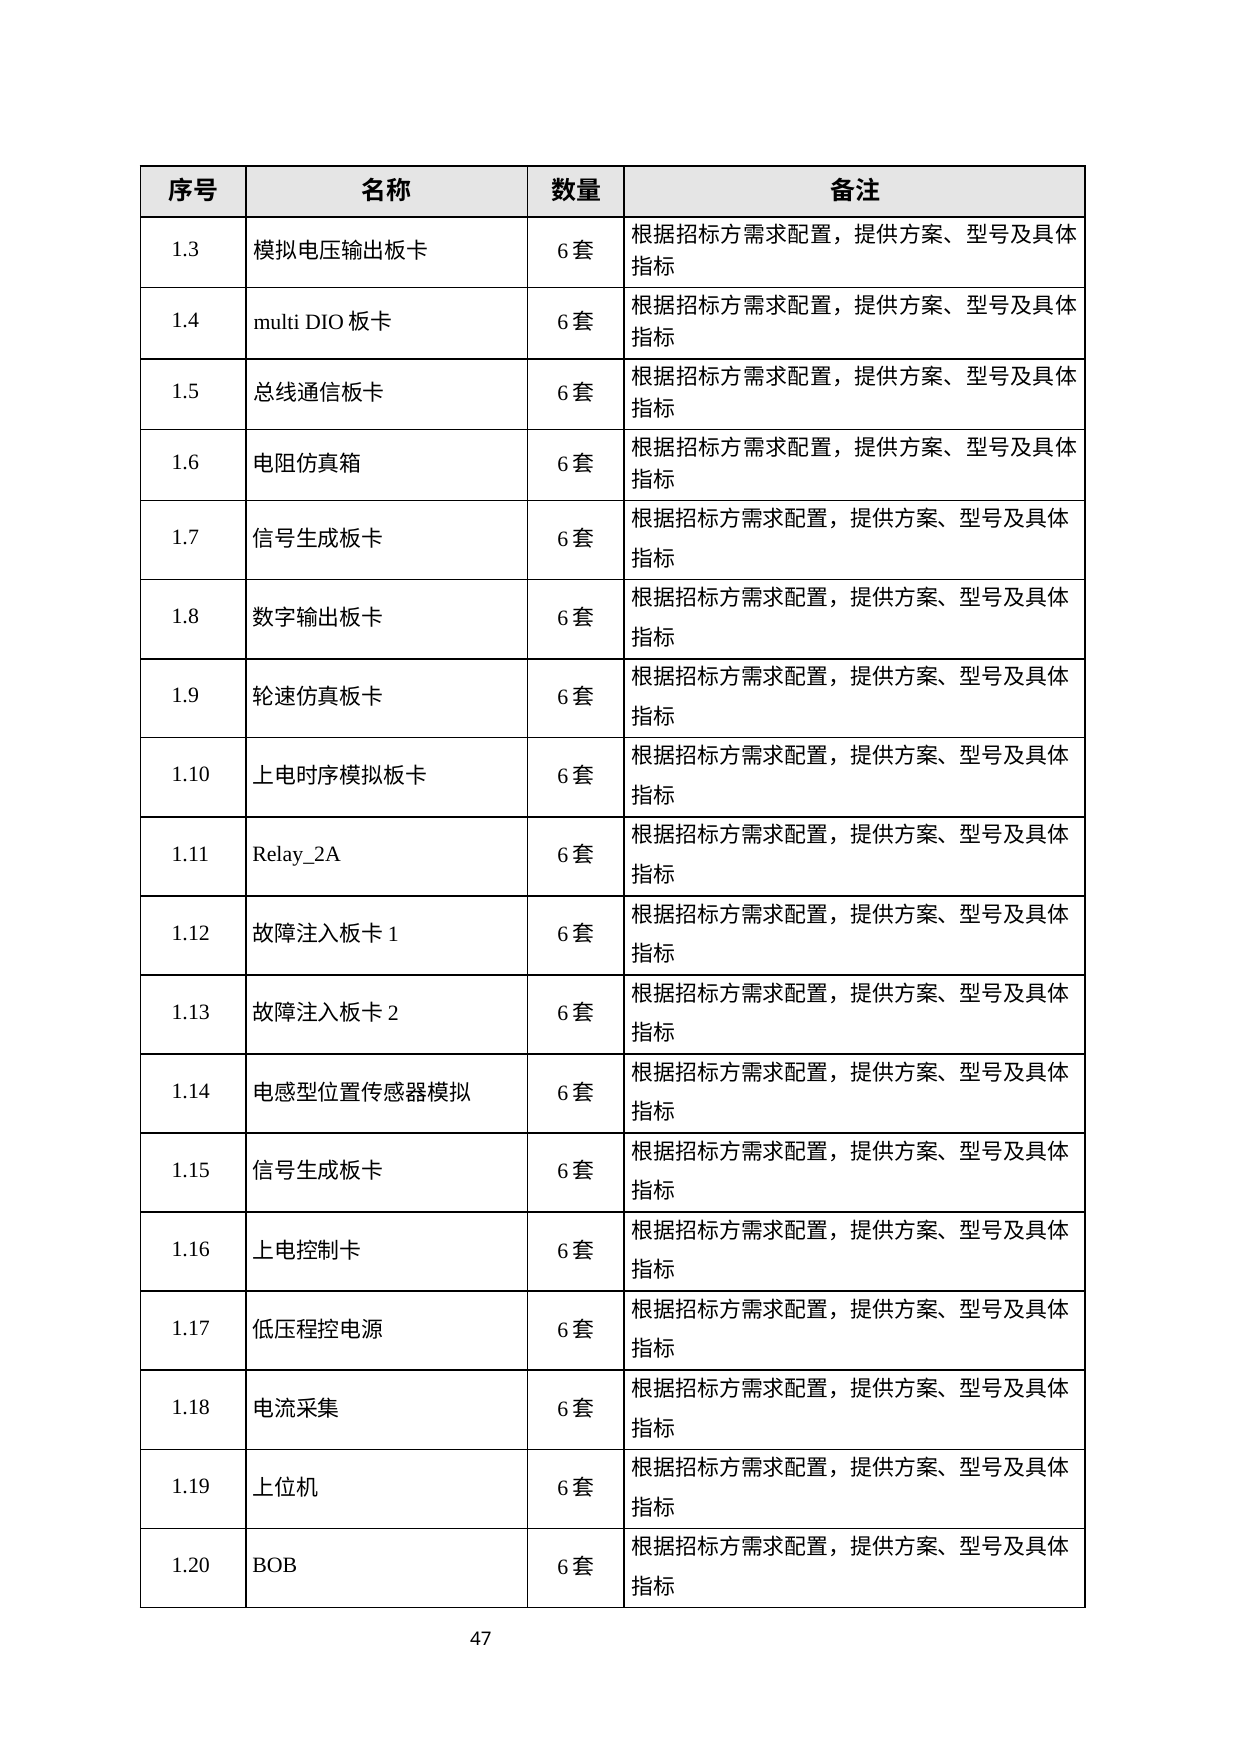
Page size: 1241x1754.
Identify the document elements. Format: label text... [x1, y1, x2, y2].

table_cell BOB [247, 1529, 527, 1607]
table_cell 根据招标方需求配置，提供方案、型号及具体指标 [625, 976, 1084, 1053]
table_cell [141, 288, 245, 358]
table_cell [141, 976, 245, 1053]
table_cell [141, 818, 245, 895]
table_cell [141, 1055, 245, 1132]
table_cell [141, 360, 245, 429]
table_cell 6套 [528, 218, 623, 287]
table_cell 根据招标方需求配置，提供方案、型号及具体指标 [625, 1529, 1084, 1607]
table_cell 数字输出板卡 [247, 580, 527, 658]
table_cell 根据招标方需求配置，提供方案、型号及具体指标 [625, 501, 1084, 579]
table_cell 根据招标方需求配置，提供方案、型号及具体指标 [625, 1371, 1084, 1448]
table_cell 6套 [528, 1213, 623, 1290]
table_cell 模拟电压输出板卡 [247, 218, 527, 287]
table_cell 根据招标方需求配置，提供方案、型号及具体指标 [625, 1292, 1084, 1369]
table_cell 根据招标方需求配置，提供方案、型号及具体指标 [625, 430, 1084, 500]
table_cell 上电控制卡 [247, 1213, 527, 1290]
table_cell [141, 501, 245, 579]
table_cell 根据招标方需求配置，提供方案、型号及具体指标 [625, 218, 1084, 287]
table_cell 6套 [528, 897, 623, 974]
table_cell multi DIO板卡 [247, 288, 527, 358]
table_cell 6套 [528, 738, 623, 816]
table_cell 6套 [528, 288, 623, 358]
table_cell 6套 [528, 976, 623, 1053]
table_cell 6套 [528, 501, 623, 579]
table_cell 根据招标方需求配置，提供方案、型号及具体指标 [625, 660, 1084, 737]
table_cell 根据招标方需求配置，提供方案、型号及具体指标 [625, 1450, 1084, 1527]
table_cell 故障注入板卡2 [247, 976, 527, 1053]
table_cell 根据招标方需求配置，提供方案、型号及具体指标 [625, 1213, 1084, 1290]
table_cell 根据招标方需求配置，提供方案、型号及具体指标 [625, 580, 1084, 658]
table_cell 根据招标方需求配置，提供方案、型号及具体指标 [625, 360, 1084, 429]
table_header 名称 [247, 167, 527, 216]
table_cell [141, 1529, 245, 1607]
table_cell [141, 897, 245, 974]
table_cell [141, 430, 245, 500]
table_cell 信号生成板卡 [247, 1134, 527, 1211]
table_cell 轮速仿真板卡 [247, 660, 527, 737]
table_cell 根据招标方需求配置，提供方案、型号及具体指标 [625, 738, 1084, 816]
table_cell 电流采集 [247, 1371, 527, 1448]
table_cell 故障注入板卡1 [247, 897, 527, 974]
table_header 序号 [141, 167, 245, 216]
table_cell 根据招标方需求配置，提供方案、型号及具体指标 [625, 897, 1084, 974]
table_cell 总线通信板卡 [247, 360, 527, 429]
table_cell [141, 1371, 245, 1448]
table_cell 6套 [528, 580, 623, 658]
table_cell 6套 [528, 360, 623, 429]
table_cell [141, 1134, 245, 1211]
table_cell 根据招标方需求配置，提供方案、型号及具体指标 [625, 818, 1084, 895]
table_cell [141, 580, 245, 658]
table_cell 6套 [528, 1450, 623, 1527]
table_cell [141, 1292, 245, 1369]
table_cell 6套 [528, 1055, 623, 1132]
table_cell 6套 [528, 1292, 623, 1369]
table_cell 信号生成板卡 [247, 501, 527, 579]
table_cell 6套 [528, 660, 623, 737]
table_cell 6套 [528, 1134, 623, 1211]
table_cell [141, 218, 245, 287]
table_cell 6套 [528, 818, 623, 895]
table_cell 根据招标方需求配置，提供方案、型号及具体指标 [625, 1055, 1084, 1132]
table_cell 上位机 [247, 1450, 527, 1527]
table_cell [141, 738, 245, 816]
table_cell 根据招标方需求配置，提供方案、型号及具体指标 [625, 1134, 1084, 1211]
table_header 数量 [528, 167, 623, 216]
table_cell 低压程控电源 [247, 1292, 527, 1369]
table_cell 6套 [528, 1529, 623, 1607]
table_cell 6套 [528, 430, 623, 500]
table_header 备注 [625, 167, 1084, 216]
table_cell [141, 660, 245, 737]
table_cell [141, 1450, 245, 1527]
table_cell 根据招标方需求配置，提供方案、型号及具体指标 [625, 288, 1084, 358]
table_cell 电感型位置传感器模拟 [247, 1055, 527, 1132]
table_cell 6套 [528, 1371, 623, 1448]
table_cell [141, 1213, 245, 1290]
table_cell 上电时序模拟板卡 [247, 738, 527, 816]
table_cell Relay_2A [247, 818, 527, 895]
table_cell 电阻仿真箱 [247, 430, 527, 500]
